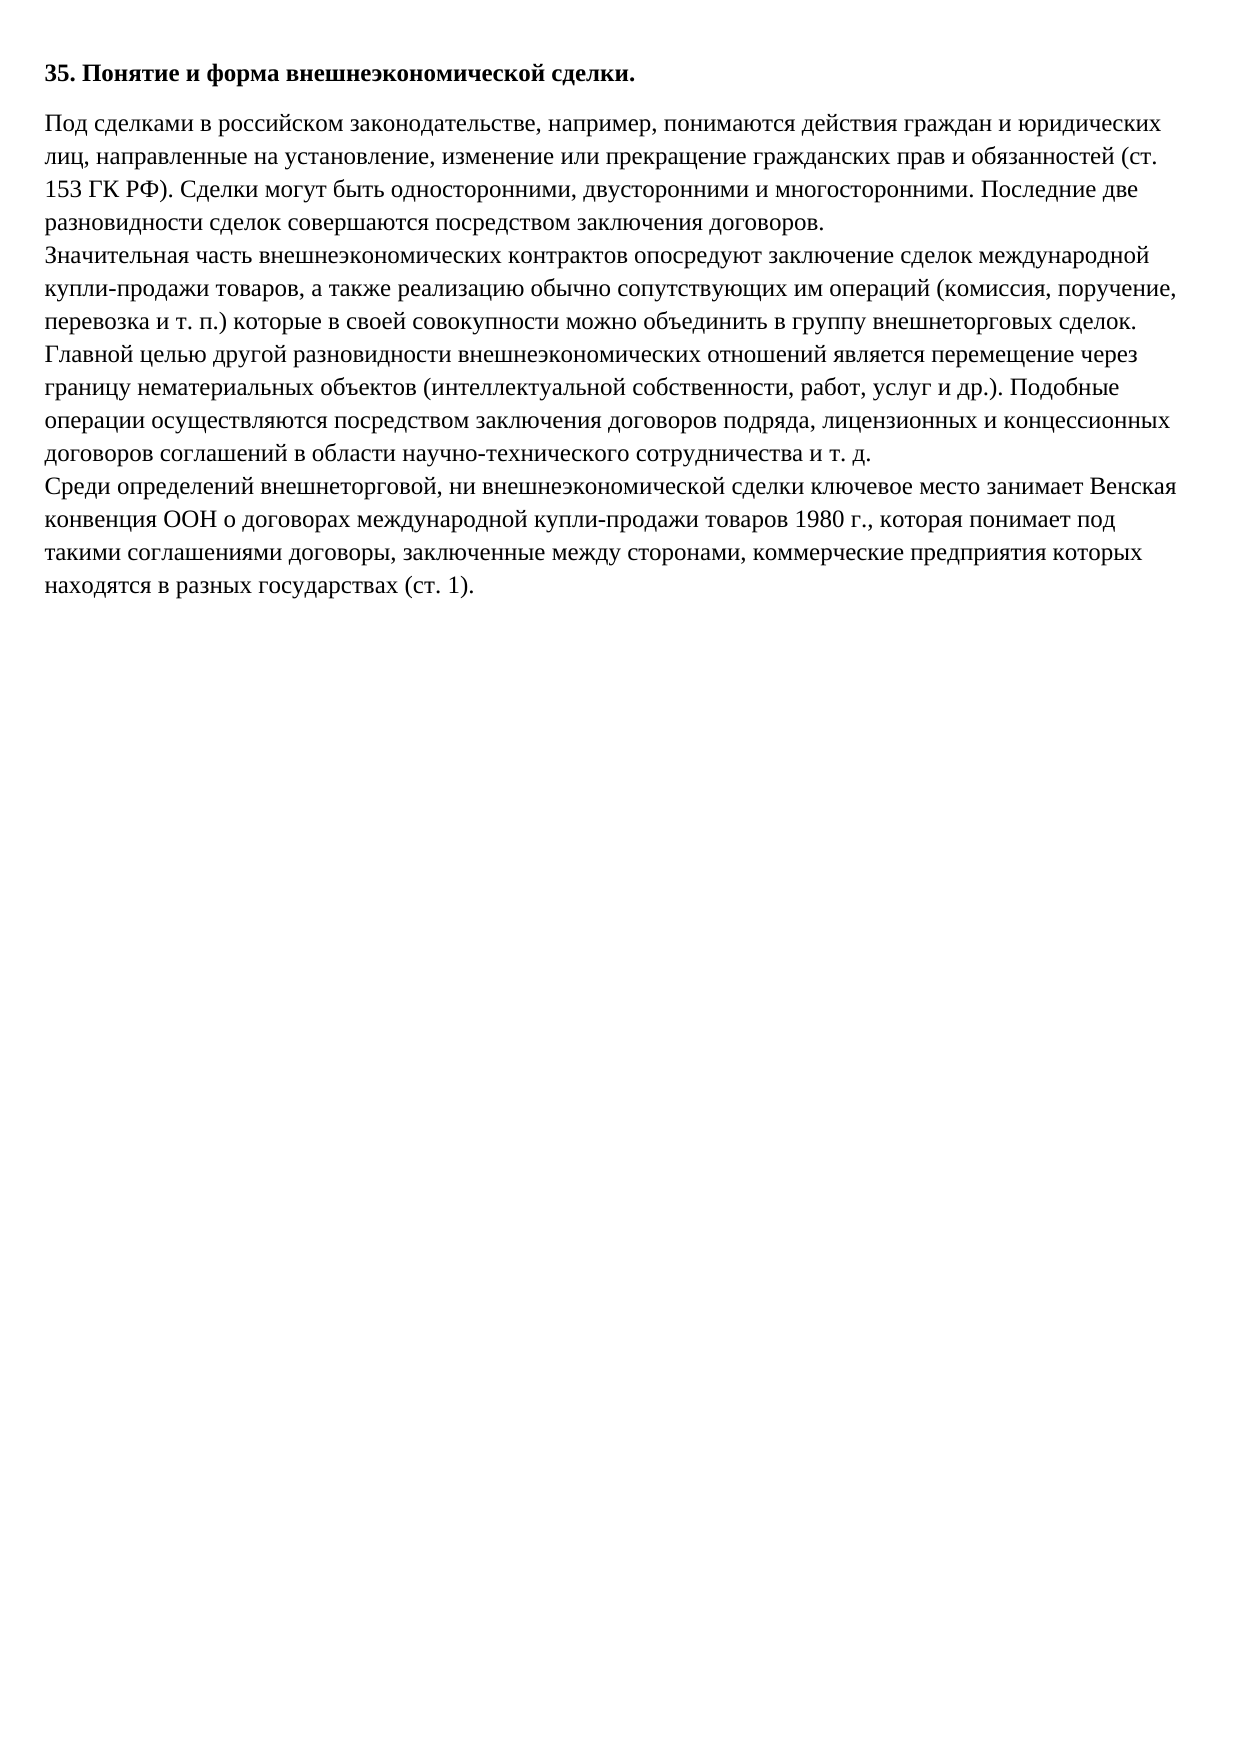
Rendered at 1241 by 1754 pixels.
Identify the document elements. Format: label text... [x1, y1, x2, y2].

text Под сделками в российском законодательстве, например, понимаются действия граждан и юридических лиц, направленные на установление, изменение или прекращение гражданских прав и обязанностей (ст. 153 ГК РФ). Сделки могут быть односторонними, двусторонними и многосторонними. Последние две разновидности сделок совершаются посредством заключения договоров. Значительная часть внешнеэкономических контрактов опосредуют заключение сделок международной купли-продажи товаров, а также реализацию обычно сопутствующих им операций (комиссия, поручение, перевозка и т. п.) которые в своей совокупности можно объединить в группу внешнеторговых сделок. Главной целью другой разновидности внешнеэкономических отношений является перемещение через границу нематериальных объектов (интеллектуальной собственности, работ, услуг и др.). Подобные операции осуществляются посредством заключения договоров подряда, лицензионных и концессионных договоров соглашений в области научно-технического сотрудничества и т. д. Среди определений внешнеторговой, ни внешнеэкономической сделки ключевое место занимает Венская конвенция ООН о договорах международной купли-продажи товаров 1980 г., которая понимает под такими соглашениями договоры, заключенные между сторонами, коммерческие предприятия которых находятся в разных государствах (ст. 1). [44, 108, 1196, 599]
text 35. Понятие и форма внешнеэкономической сделки. [44, 29, 1196, 87]
